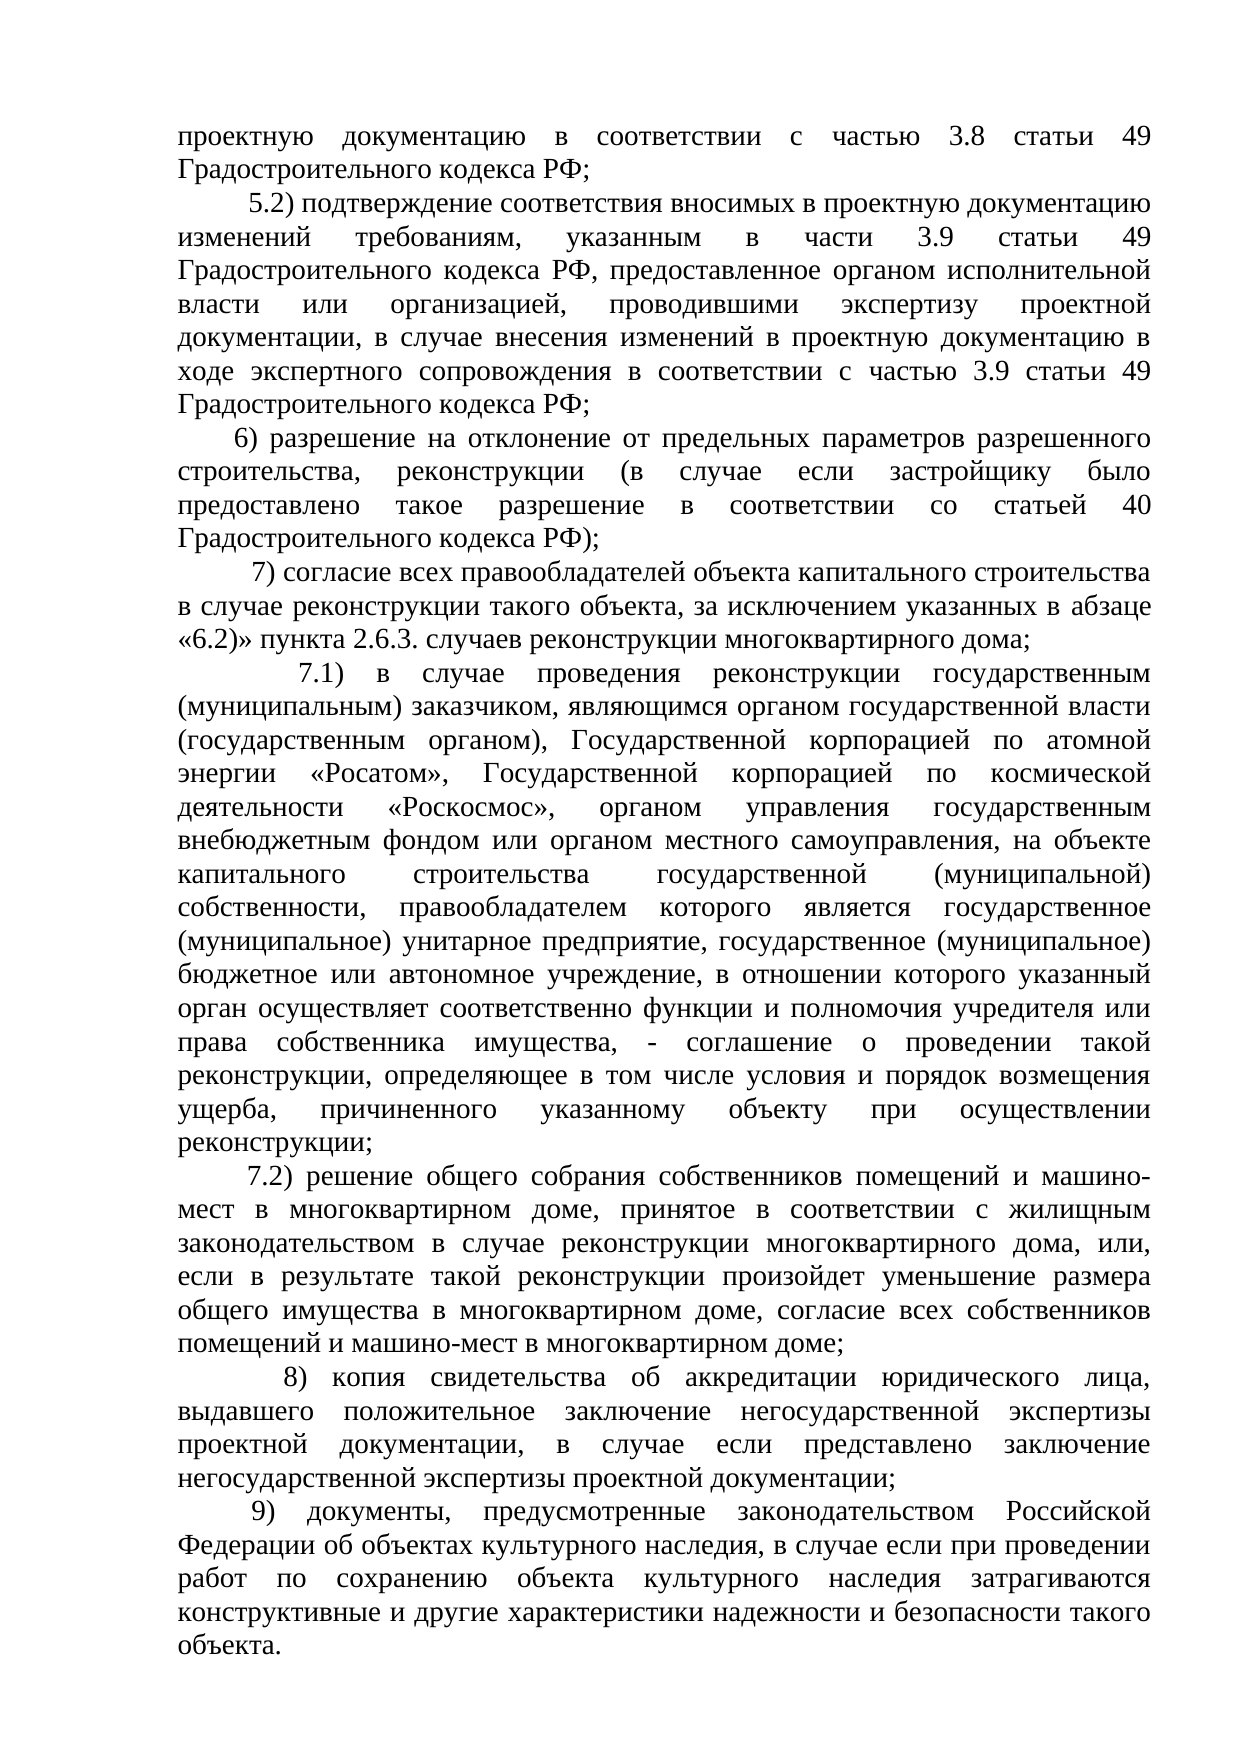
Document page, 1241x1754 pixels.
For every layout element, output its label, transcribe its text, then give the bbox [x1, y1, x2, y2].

text 6) разрешение на отклонение от предельных параметров разрешенного строительства, реконструкции (в случае если застройщику было предоставлено такое разрешение в соответствии со статьей 40 Градостроительного кодекса РФ); [177, 420, 1152, 554]
text 9) документы, предусмотренные законодательством Российской Федерации об объектах культурного наследия, в случае если при проведении работ по сохранению объекта культурного наследия затрагиваются конструктивные и другие характеристики надежности и безопасности такого объекта. [177, 1493, 1152, 1661]
text 8) копия свидетельства об аккредитации юридического лица, выдавшего положительное заключение негосударственной экспертизы проектной документации, в случае если представлено заключение негосударственной экспертизы проектной документации; [177, 1359, 1152, 1493]
text 5.2) подтверждение соответствия вносимых в проектную документацию изменений требованиям, указанным в части 3.9 статьи 49 Градостроительного кодекса РФ, предоставленное органом исполнительной власти или организацией, проводившими экспертизу проектной документации, в случае внесения изменений в проектную документацию в ходе экспертного сопровождения в соответствии с частью 3.9 статьи 49 Градостроительного кодекса РФ; [177, 185, 1152, 420]
text 7.1) в случае проведения реконструкции государственным (муниципальным) заказчиком, являющимся органом государственной власти (государственным органом), Государственной корпорацией по атомной энергии «Росатом», Государственной корпорацией по космической деятельности «Роскосмос», органом управления государственным внебюджетным фондом или органом местного самоуправления, на объекте капитального строительства государственной (муниципальной) собственности, правообладателем которого является государственное (муниципальное) унитарное предприятие, государственное (муниципальное) бюджетное или автономное учреждение, в отношении которого указанный орган осуществляет соответственно функции и полномочия учредителя или права собственника имущества, - соглашение о проведении такой реконструкции, определяющее в том числе условия и порядок возмещения ущерба, причиненного указанному объекту при осуществлении реконструкции; [177, 655, 1152, 1158]
text 7) согласие всех правообладателей объекта капитального строительства в случае реконструкции такого объекта, за исключением указанных в абзаце «6.2)» пункта 2.6.3. случаев реконструкции многоквартирного дома; [177, 554, 1152, 655]
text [177, 118, 1152, 185]
text 7.2) решение общего собрания собственников помещений и машино-мест в многоквартирном доме, принятое в соответствии с жилищным законодательством в случае реконструкции многоквартирного дома, или, если в результате такой реконструкции произойдет уменьшение размера общего имущества в многоквартирном доме, согласие всех собственников помещений и машино-мест в многоквартирном доме; [177, 1158, 1152, 1359]
